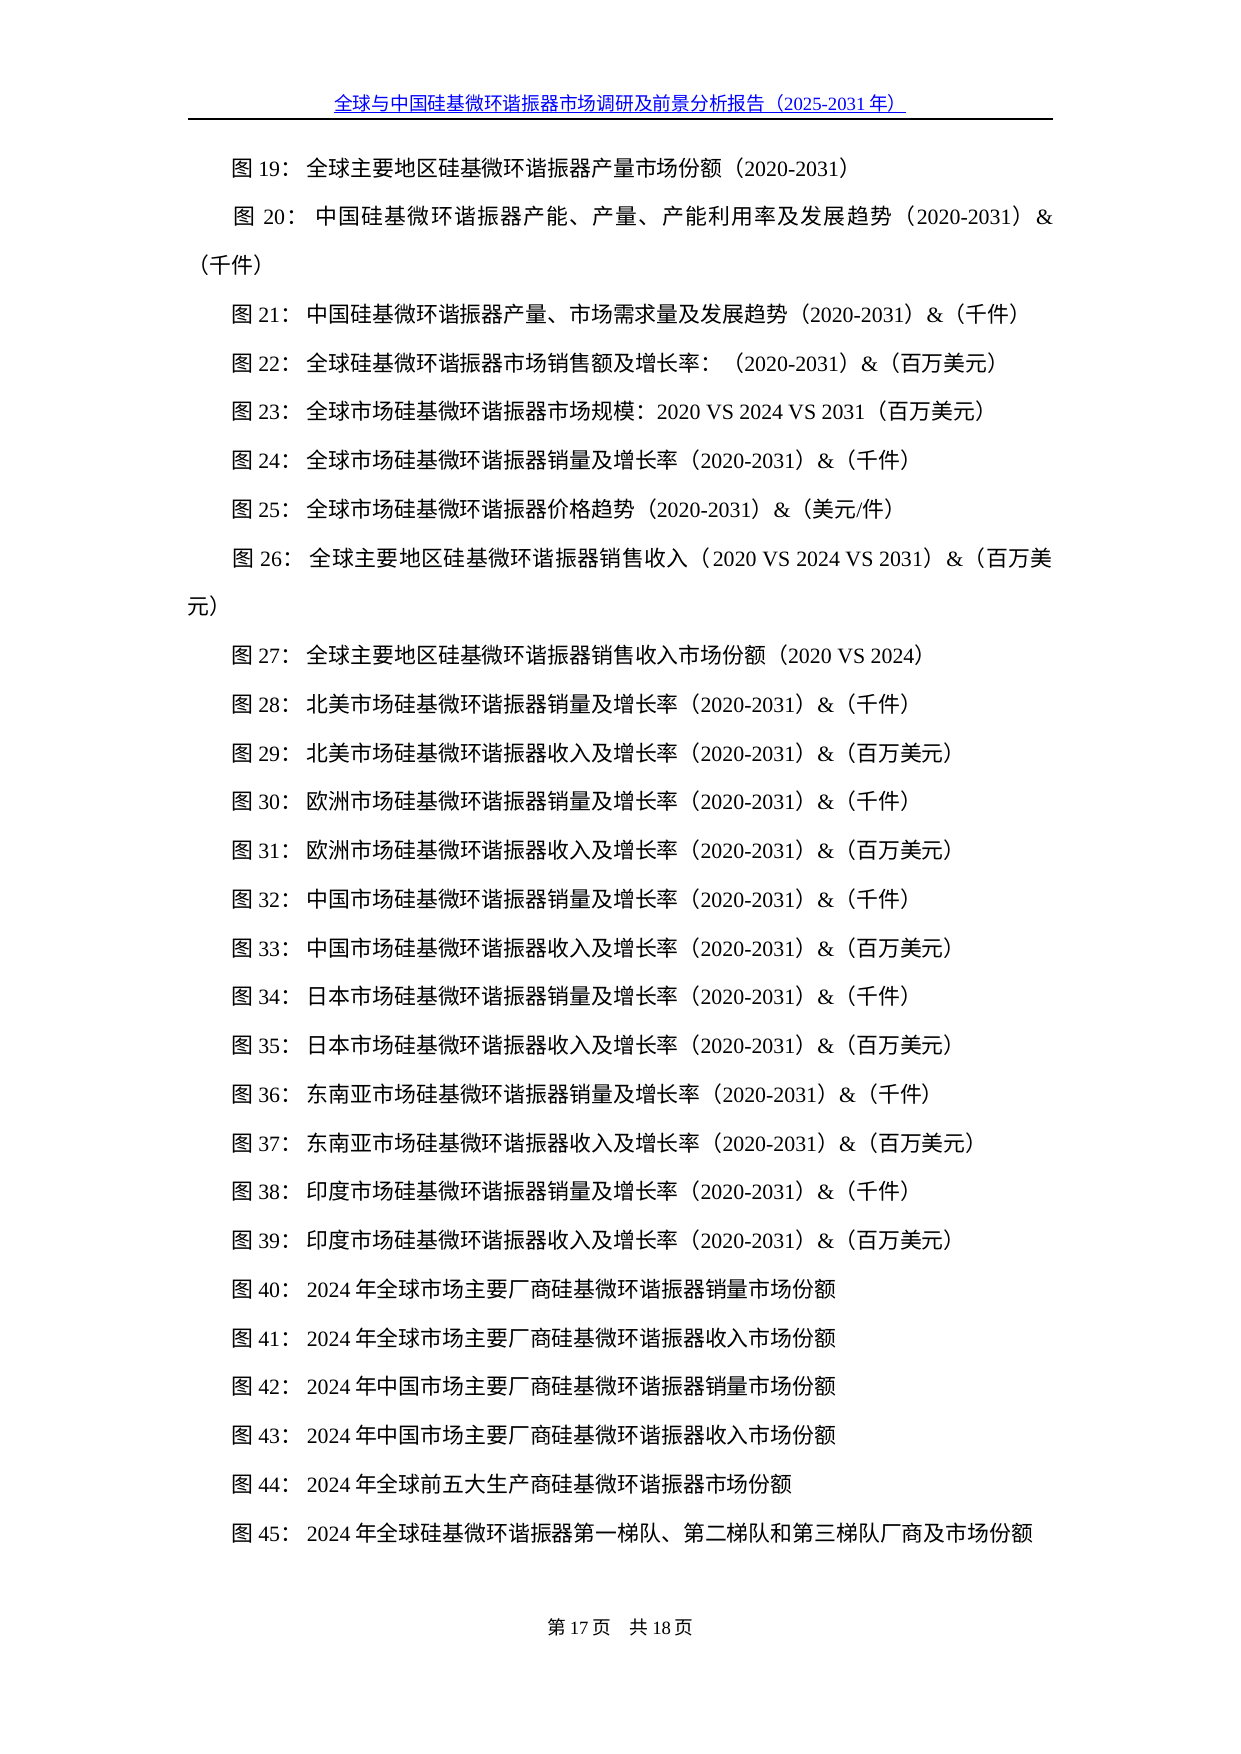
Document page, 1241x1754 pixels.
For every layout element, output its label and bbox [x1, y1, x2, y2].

text [187, 150, 1053, 1548]
